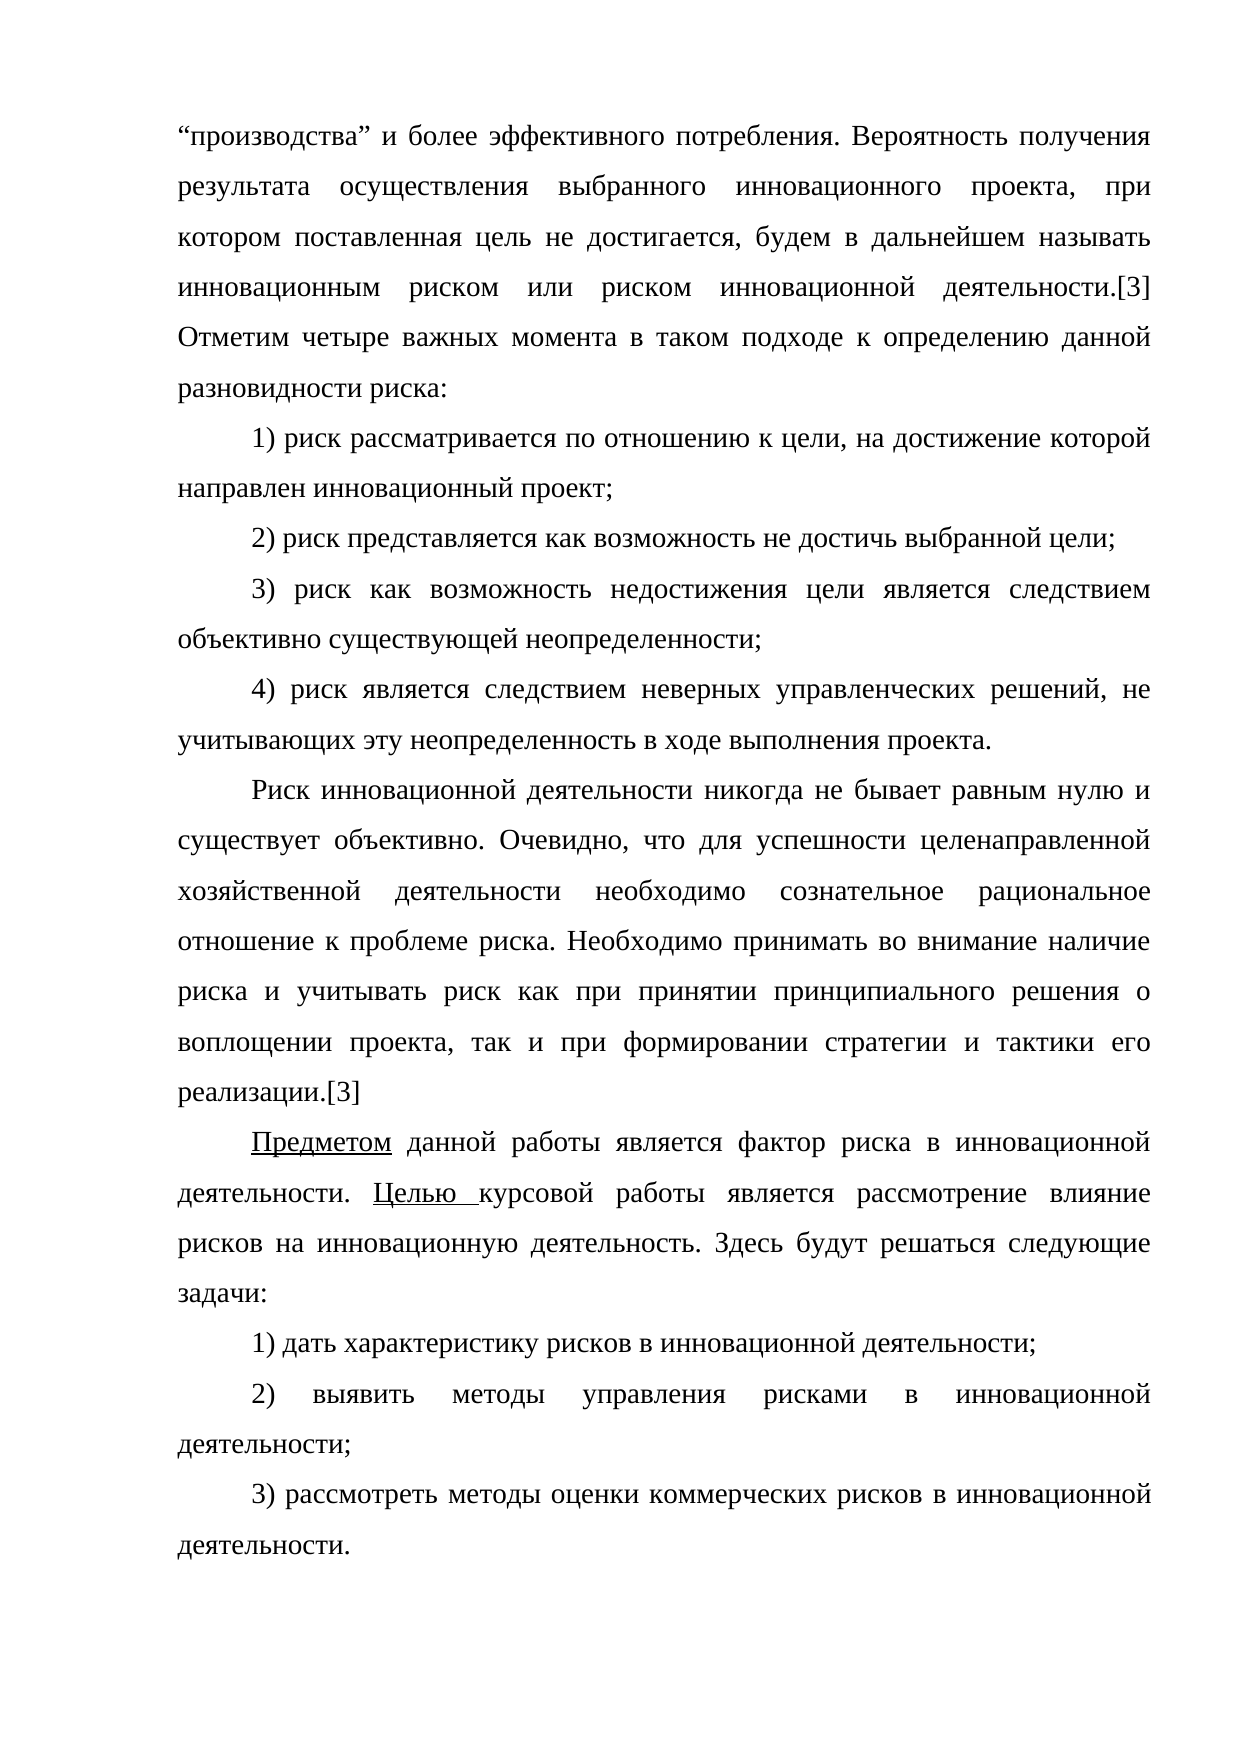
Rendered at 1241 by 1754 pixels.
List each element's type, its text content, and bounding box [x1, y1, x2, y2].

text 1) риск рассматривается по отношению к цели, на достижение которой направлен инновационный проект; [177, 420, 1152, 504]
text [177, 118, 1152, 403]
text 4) риск является следствием неверных управленческих решений, не учитывающих эту неопределенность в ходе выполнения проекта. [177, 672, 1152, 755]
text 3) рассмотреть методы оценки коммерческих рисков в инновационной деятельности. [177, 1477, 1152, 1560]
text Предметом данной работы является фактор риска в инновационной деятельности. Целью курсовой работы является рассмотрение влияние рисков на инновационную деятельность. Здесь будут решаться следующие задачи: [177, 1124, 1152, 1309]
text 1) дать характеристику рисков в инновационной деятельности; [177, 1326, 1152, 1359]
text 3) риск как возможность недостижения цели является следствием объективно существующей неопределенности; [177, 571, 1152, 655]
text Риск инновационной деятельности никогда не бывает равным нулю и существует объективно. Очевидно, что для успешности целенаправленной хозяйственной деятельности необходимо сознательное рациональное отношение к проблеме риска. Необходимо принимать во внимание наличие риска и учитывать риск как при принятии принципиального решения о воплощении проекта, так и при формировании стратегии и тактики его реализации.[3] [177, 772, 1152, 1108]
text 2) выявить методы управления рисками в инновационной деятельности; [177, 1376, 1152, 1460]
text 2) риск представляется как возможность не достичь выбранной цели; [177, 521, 1152, 554]
